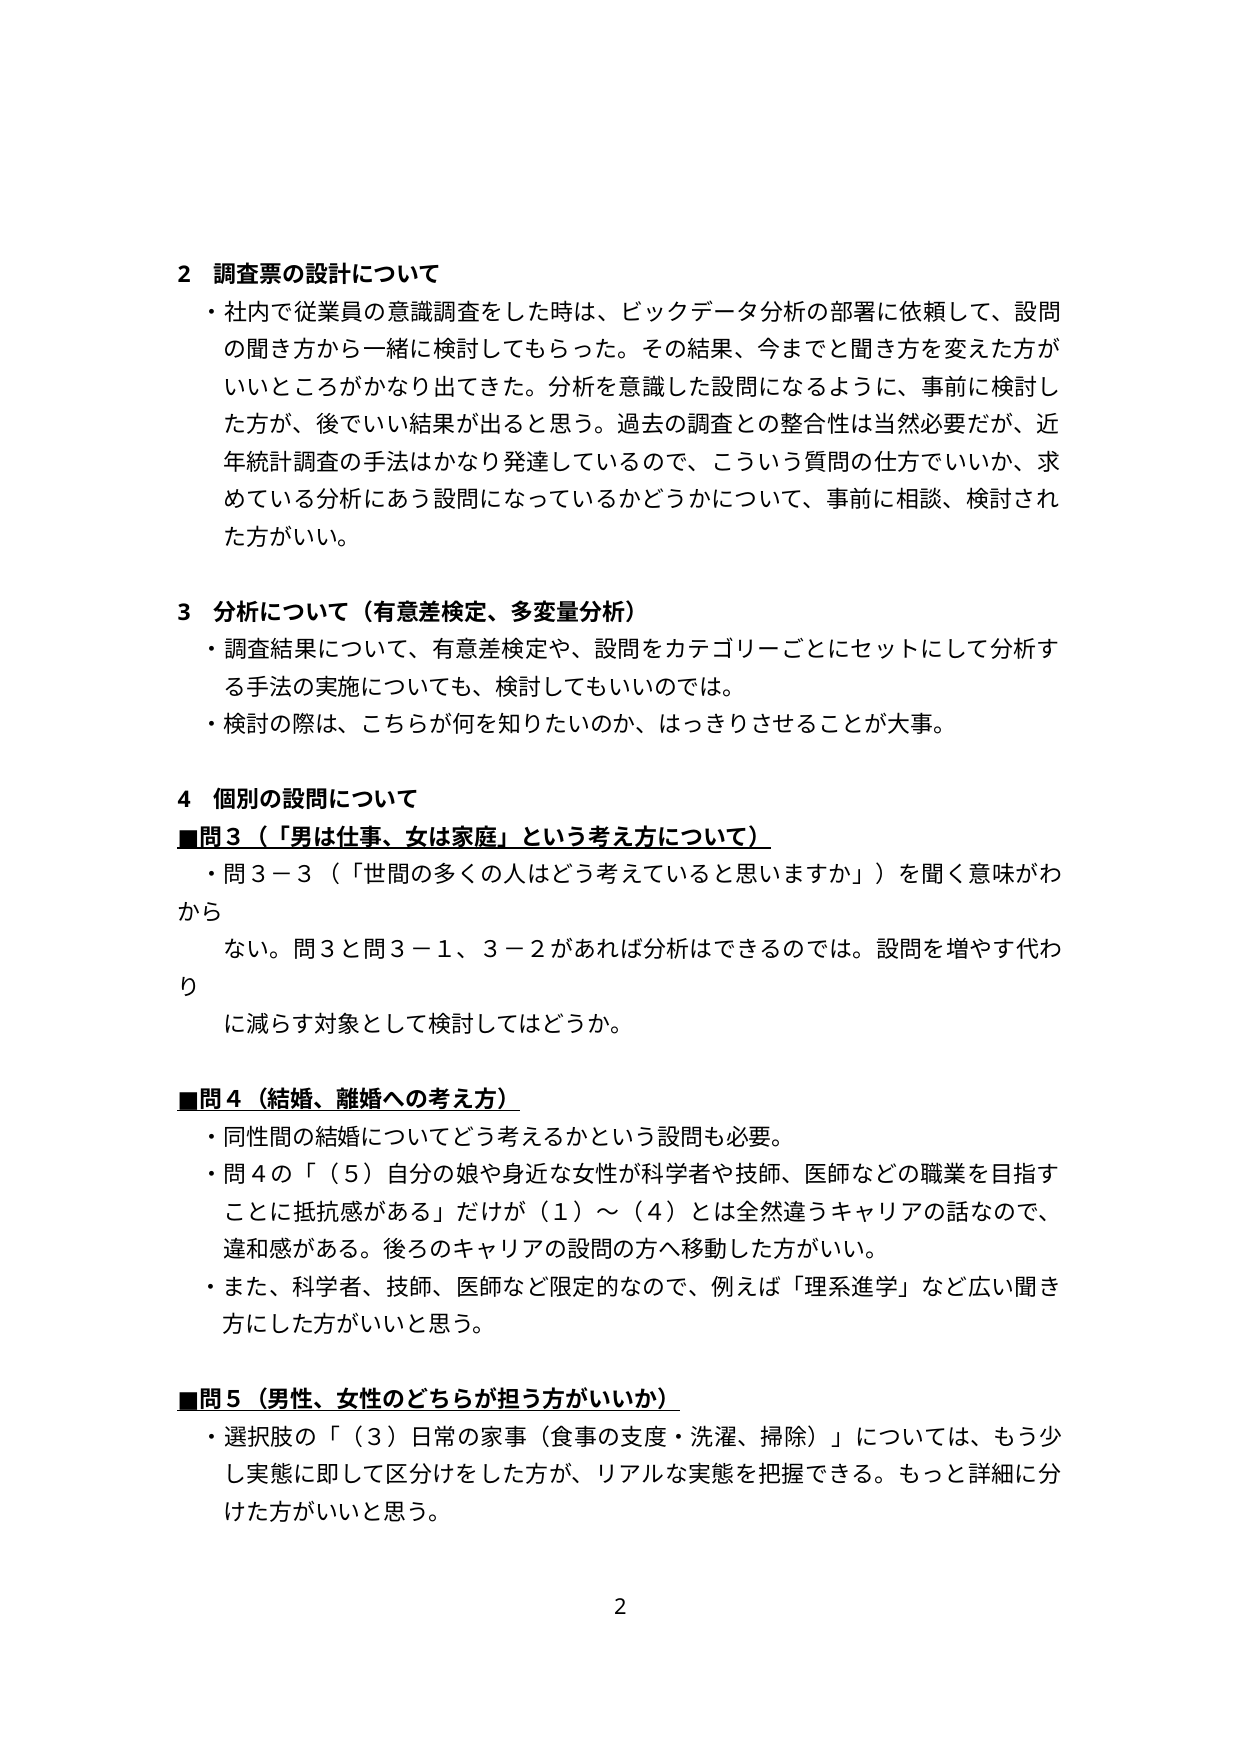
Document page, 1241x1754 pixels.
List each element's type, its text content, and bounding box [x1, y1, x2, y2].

text ・社内で従業員の意識調査をした時は、ビックデータ分析の部署に依頼して、設問の聞き方から一緒に検討してもらった。その結果、今までと聞き方を変えた方がいいところがかなり出てきた。分析を意識した設問になるように、事前に検討した方が、後でいい結果が出ると思う。過去の調査との整合性は当然必要だが、近年統計調査の手法はかなり発達しているので、こういう質問の仕方でいいか、求めている分析にあう設問になっているかどうかについて、事前に相談、検討された方がいい。 [177, 292, 1063, 554]
text ・検討の際は、こちらが何を知りたいのか、はっきりさせることが大事。 [177, 704, 1063, 742]
text ・問３－３（「世間の多くの人はどう考えていると思いますか」）を聞く意味がわから [177, 854, 1063, 929]
text ・また、科学者、技師、医師など限定的なので、例えば「理系進学」など広い聞き方にした方がいいと思う。 [199, 1267, 1063, 1342]
text ・問４の「（５）自分の娘や身近な女性が科学者や技師、医師などの職業を目指すことに抵抗感がある」だけが（１）～（４）とは全然違うキャリアの話なので、違和感がある。後ろのキャリアの設問の方へ移動した方がいい。 [177, 1154, 1063, 1267]
text ・調査結果について、有意差検定や、設問をカテゴリーごとにセットにして分析する手法の実施についても、検討してもいいのでは。 [177, 629, 1063, 704]
text 3 分析について（有意差検定、多変量分析） [177, 592, 1063, 629]
text ・選択肢の「（３）日常の家事（食事の支度・洗濯、掃除）」については、もう少し実態に即して区分けをした方が、リアルな実態を把握できる。もっと詳細に分けた方がいいと思う。 [177, 1417, 1063, 1529]
text 4 個別の設問について [177, 779, 1063, 817]
text ・同性間の結婚についてどう考えるかという設問も必要。 [177, 1117, 1063, 1154]
text ない。問３と問３－１、３－２があれば分析はできるのでは。設問を増やす代わり [177, 929, 1063, 1004]
text ■問５（男性、女性のどちらが担う方がいいか） [177, 1379, 1063, 1417]
text ■問４（結婚、離婚への考え方） [177, 1079, 1063, 1117]
text ■問３（「男は仕事、女は家庭」という考え方について） [177, 817, 1063, 854]
text に減らす対象として検討してはどうか。 [177, 1004, 1063, 1042]
text 2 調査票の設計について [177, 254, 1063, 292]
